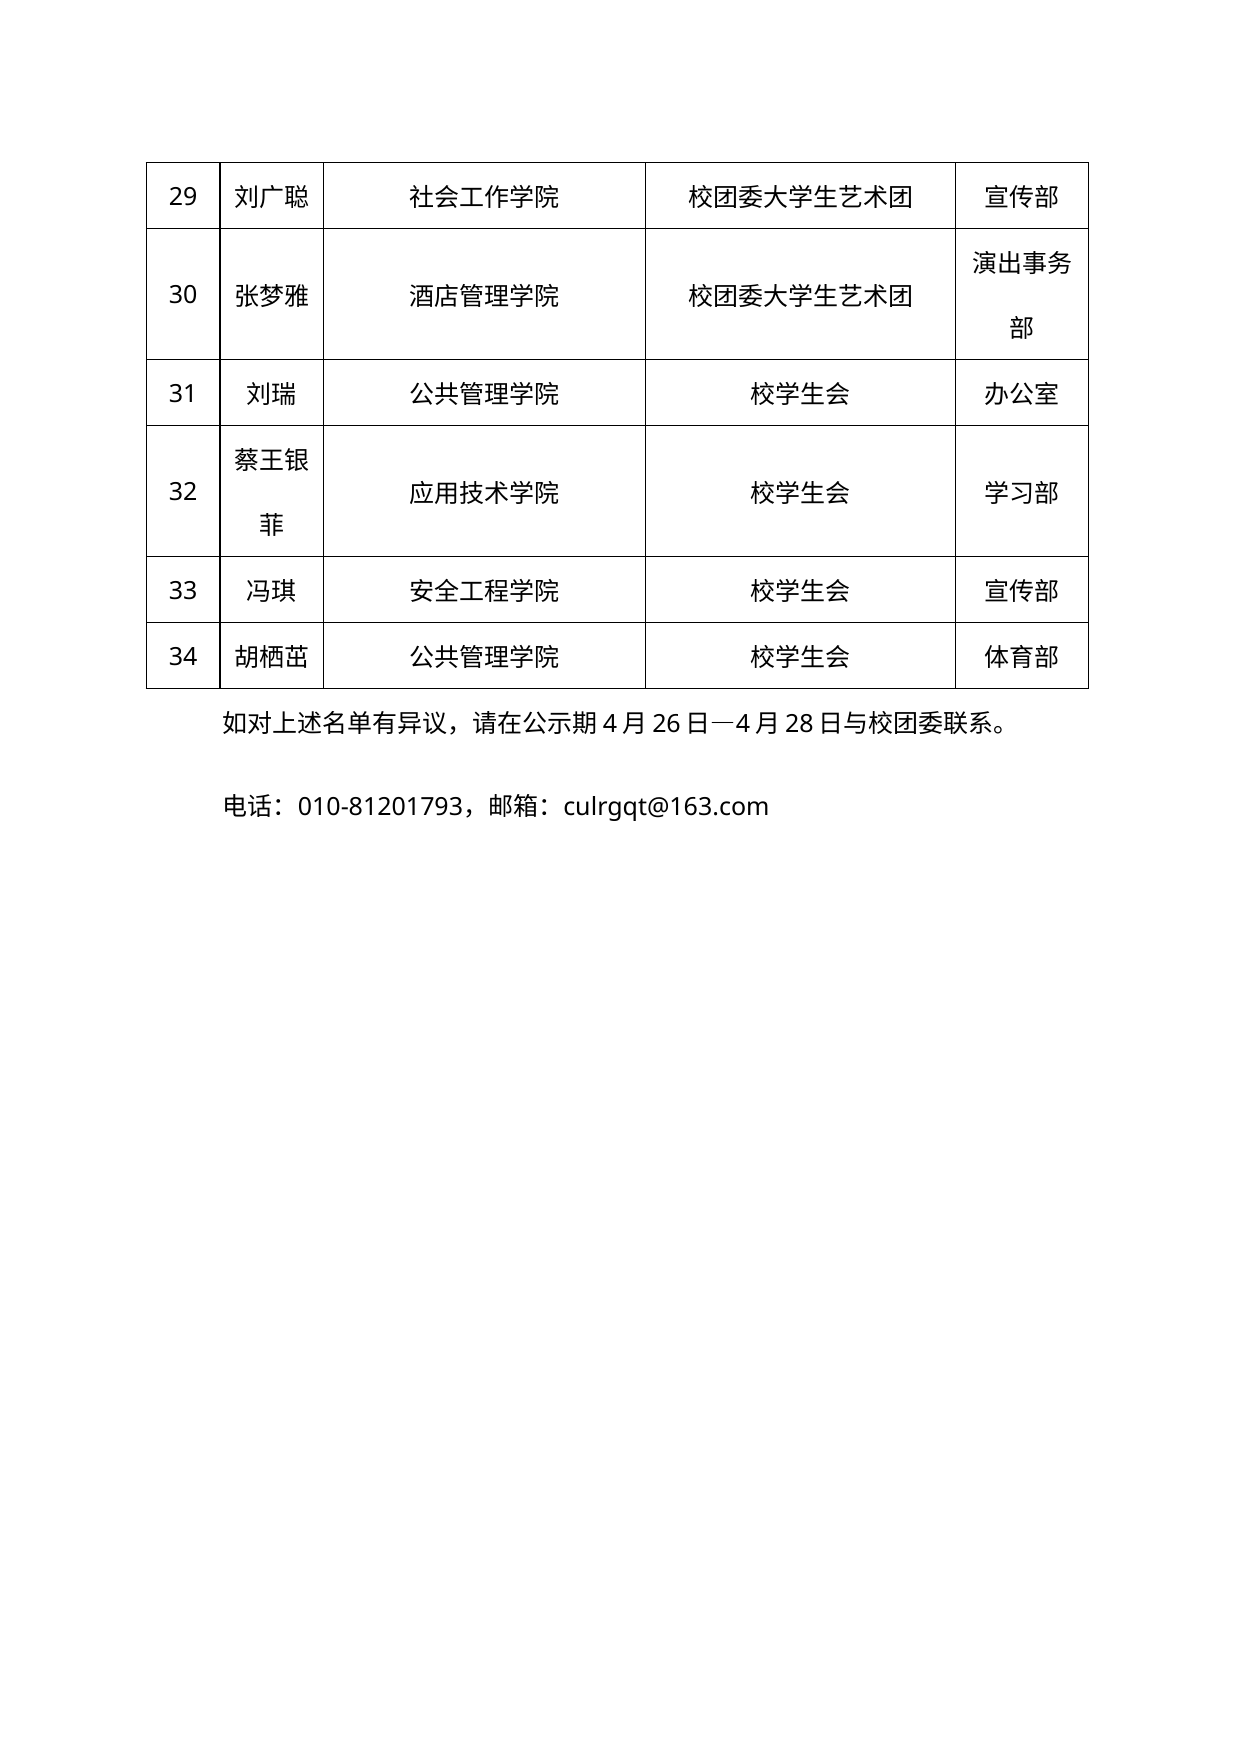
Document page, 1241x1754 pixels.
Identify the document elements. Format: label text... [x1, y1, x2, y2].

table_cell 办公室 [956, 360, 1088, 425]
table_cell 公共管理学院 [324, 623, 645, 688]
text 如对上述名单有异议，请在公示期4月26日—4月28日与校团委联系。 [173, 689, 1062, 754]
table_cell 冯琪 [221, 557, 323, 622]
table_cell 胡栖茁 [221, 623, 323, 688]
table_cell 张梦雅 [221, 229, 323, 359]
table_cell 酒店管理学院 [324, 229, 645, 359]
table_cell 校学生会 [646, 557, 955, 622]
table_cell 安全工程学院 [324, 557, 645, 622]
table_cell 公共管理学院 [324, 360, 645, 425]
table_cell 蔡王银菲 [221, 426, 323, 556]
table_cell 体育部 [956, 623, 1088, 688]
table_cell 校学生会 [646, 426, 955, 556]
table_cell 33 [147, 557, 219, 622]
table_cell 校团委大学生艺术团 [646, 229, 955, 359]
table_cell 34 [147, 623, 219, 688]
table_cell 29 [147, 163, 219, 228]
table_cell 学习部 [956, 426, 1088, 556]
table_cell 32 [147, 426, 219, 556]
table_cell 校学生会 [646, 360, 955, 425]
table_cell 30 [147, 229, 219, 359]
table_cell 宣传部 [956, 163, 1088, 228]
table_cell 应用技术学院 [324, 426, 645, 556]
table_cell 校团委大学生艺术团 [646, 163, 955, 228]
table_cell 刘瑞 [221, 360, 323, 425]
table_cell 刘广聪 [221, 163, 323, 228]
table_cell 演出事务部 [956, 229, 1088, 359]
table_cell 校学生会 [646, 623, 955, 688]
table_cell 社会工作学院 [324, 163, 645, 228]
table_cell 31 [147, 360, 219, 425]
text 电话：010-81201793，邮箱：culrgqt@163.com [173, 772, 1062, 837]
table_cell 宣传部 [956, 557, 1088, 622]
